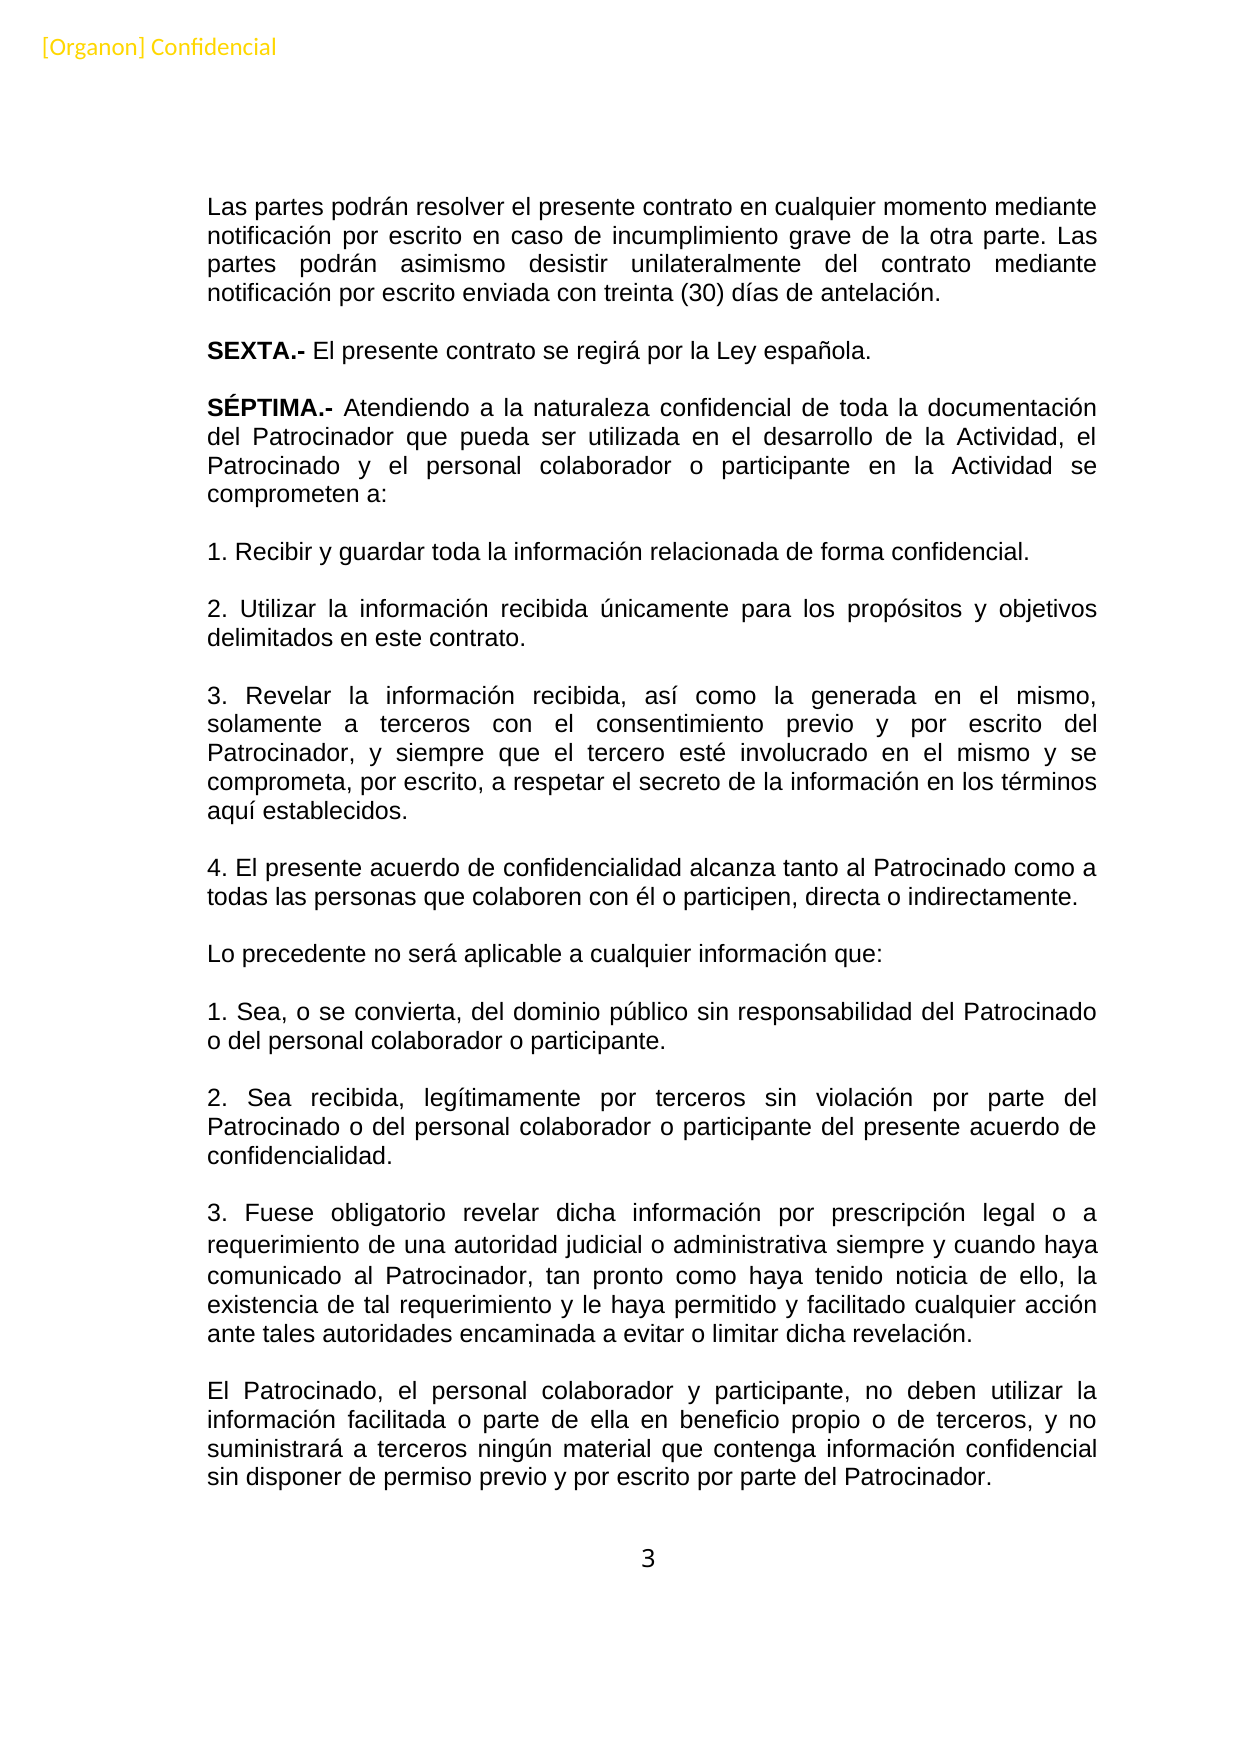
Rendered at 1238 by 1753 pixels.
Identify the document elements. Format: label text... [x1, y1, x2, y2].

text Las partes podrán resolver el presente contrato en cualquier momento mediante notificación por escrito en caso de incumplimiento grave de la otra parte. Las partes podrán asimismo desistir unilateralmente del contrato mediante notificación por escrito enviada con treinta (30) días de antelación. [207, 192, 1098, 307]
text SÉPTIMA.- Atendiendo a la naturaleza confidencial de toda la documentación del Patrocinador que pueda ser utilizada en el desarrollo de , el Patrocinado y el personal colaborador o participante en se comprometen a: [207, 393, 1098, 508]
text El Patrocinado, el personal colaborador y participante, no deben utilizar la información facilitada o parte de ella en beneficio propio o de terceros, y no suministrará a terceros ningún material que contenga información confidencial sin disponer de permiso previo y por escrito por parte del Patrocinador. [207, 1376, 1098, 1491]
text 1. Sea, o se convierta, del dominio público sin responsabilidad del Patrocinado o del personal colaborador o participante. [207, 997, 1098, 1054]
text Lo precedente no será aplicable a cualquier información que: [207, 939, 1098, 968]
text 4. El presente acuerdo de confidencialidad alcanza tanto al Patrocinado como a todas las personas que colaboren con él o participen, directa o indirectamente. [207, 853, 1098, 911]
text 3. Revelar la información recibida, así como la generada en el mismo, solamente a terceros con el consentimiento previo y por escrito del Patrocinador, y siempre que el tercero esté involucrado en el mismo y se comprometa, por escrito, a respetar el secreto de la información en los términos aquí establecidos. [207, 681, 1098, 824]
text 2. Utilizar la información recibida únicamente para los propósitos y objetivos delimitados en este contrato. [207, 594, 1098, 652]
text SEXTA.- El presente contrato se regirá por española. [207, 336, 1098, 364]
text 1. Recibir y guardar toda la información relacionada de forma confidencial. [207, 537, 1098, 566]
text 2. Sea recibida, legítimamente por terceros sin violación por parte del Patrocinado o del personal colaborador o participante del presente acuerdo de confidencialidad. [207, 1083, 1098, 1169]
text 3. Fuese obligatorio revelar dicha información por prescripción legal o a requerimiento de una autoridad judicial o administrativa siempre y cuando haya comunicado al Patrocinador, tan pronto como haya tenido noticia de ello, la existencia de tal requerimiento y le haya permitido y facilitado cualquier acción ante tales autoridades encaminada a evitar o limitar dicha revelación. [207, 1198, 1098, 1347]
